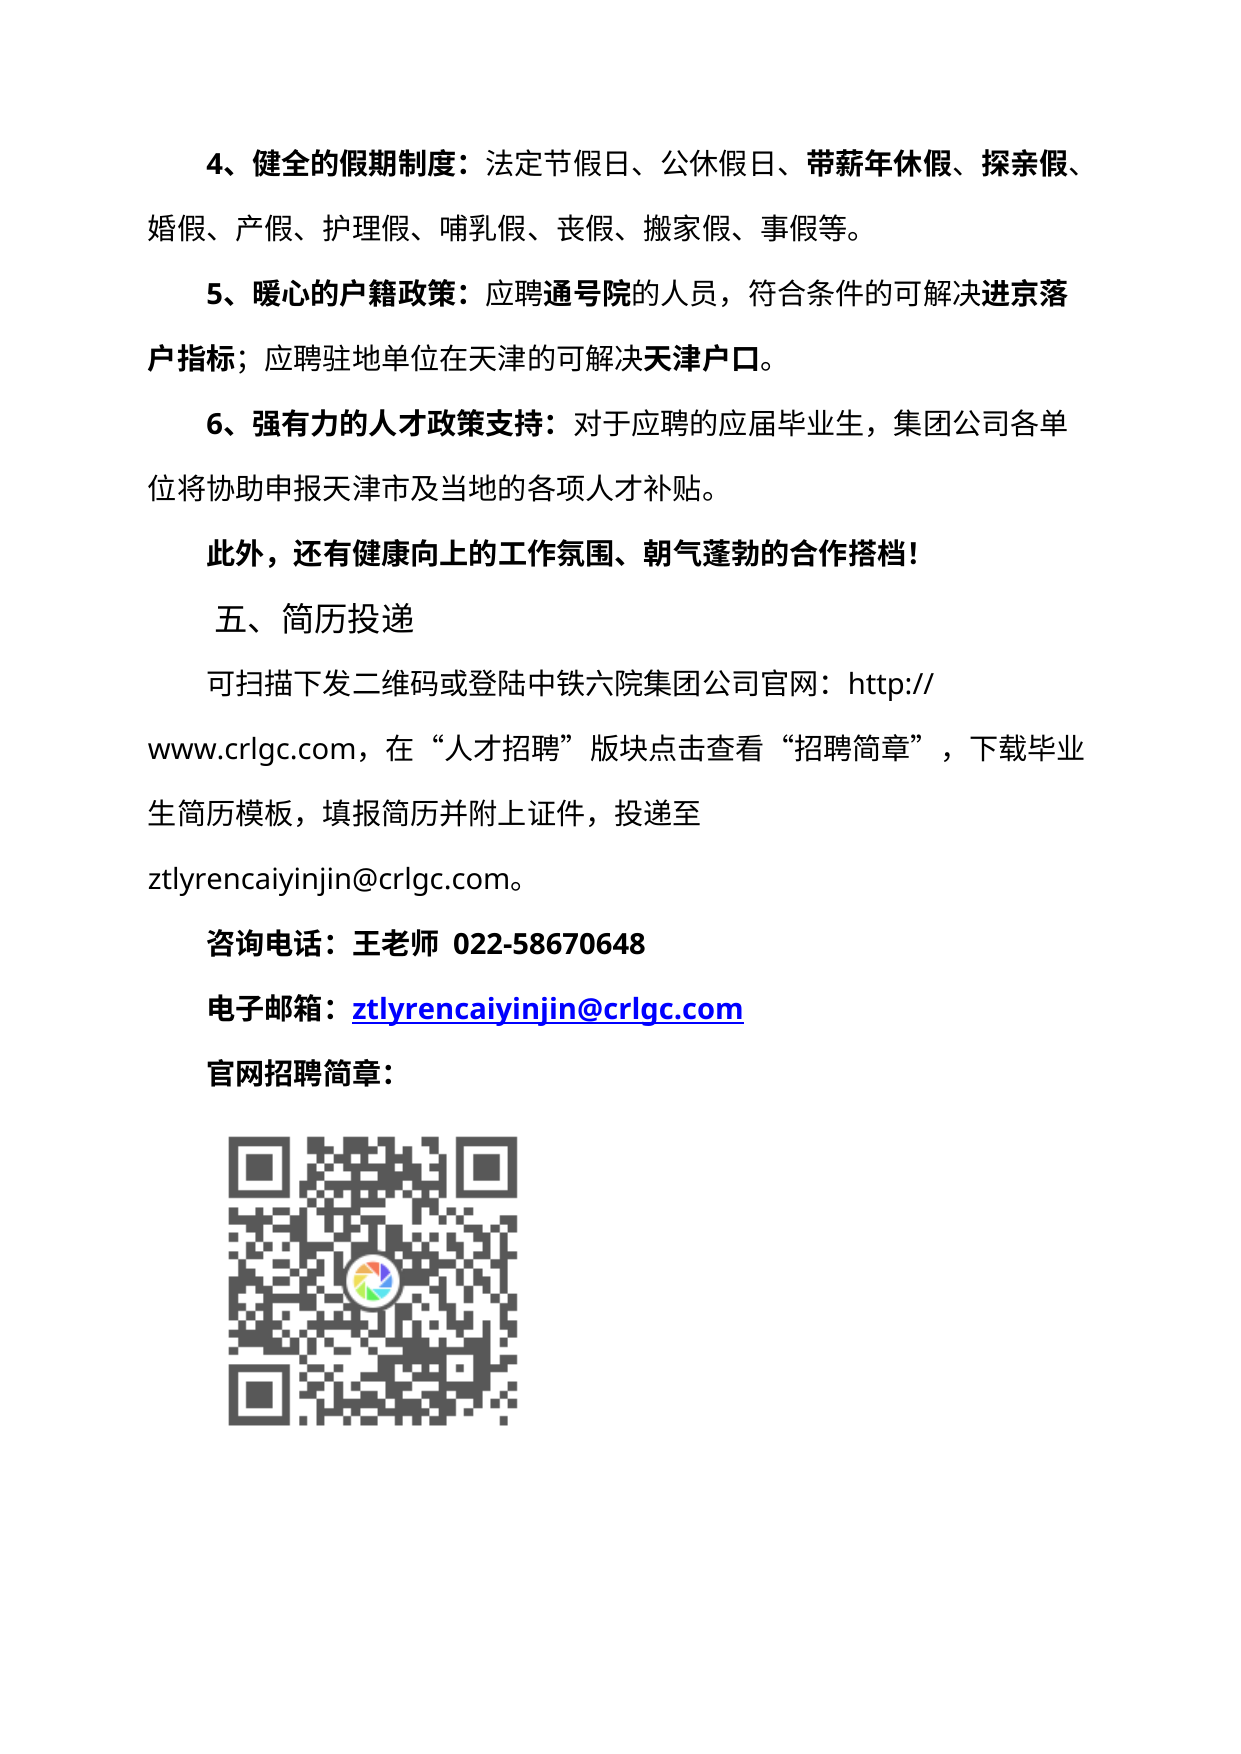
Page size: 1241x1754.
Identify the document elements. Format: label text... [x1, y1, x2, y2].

text 此外，还有健康向上的工作氛围、朝气蓬勃的合作搭档！ [148, 519, 1092, 584]
text 可扫描下发二维码或登陆中铁六院集团公司官网：http://www.crlgc.com，在“人才招聘”版块点击查看“招聘简章”，下载毕业生简历模板，填报简历并附上证件，投递至ztlyrencaiyinjin@crlgc.com。 [148, 649, 1092, 909]
text 4、健全的假期制度：法定节假日、公休假日、带薪年休假、探亲假、婚假、产假、护理假、哺乳假、丧假、搬家假、事假等。 [148, 129, 1092, 259]
text 电子邮箱：ztlyrencaiyinjin@crlgc.com [148, 974, 1092, 1039]
text 官网招聘简章： [148, 1039, 1092, 1104]
picture [204, 1123, 544, 1443]
text 6、强有力的人才政策支持：对于应聘的应届毕业生，集团公司各单位将协助申报天津市及当地的各项人才补贴。 [148, 389, 1092, 519]
text 咨询电话：王老师 022-58670648 [148, 909, 1092, 974]
text 5、暖心的户籍政策：应聘通号院的人员，符合条件的可解决进京落户指标；应聘驻地单位在天津的可解决天津户口。 [148, 259, 1092, 389]
text 五、简历投递 [148, 584, 1092, 649]
